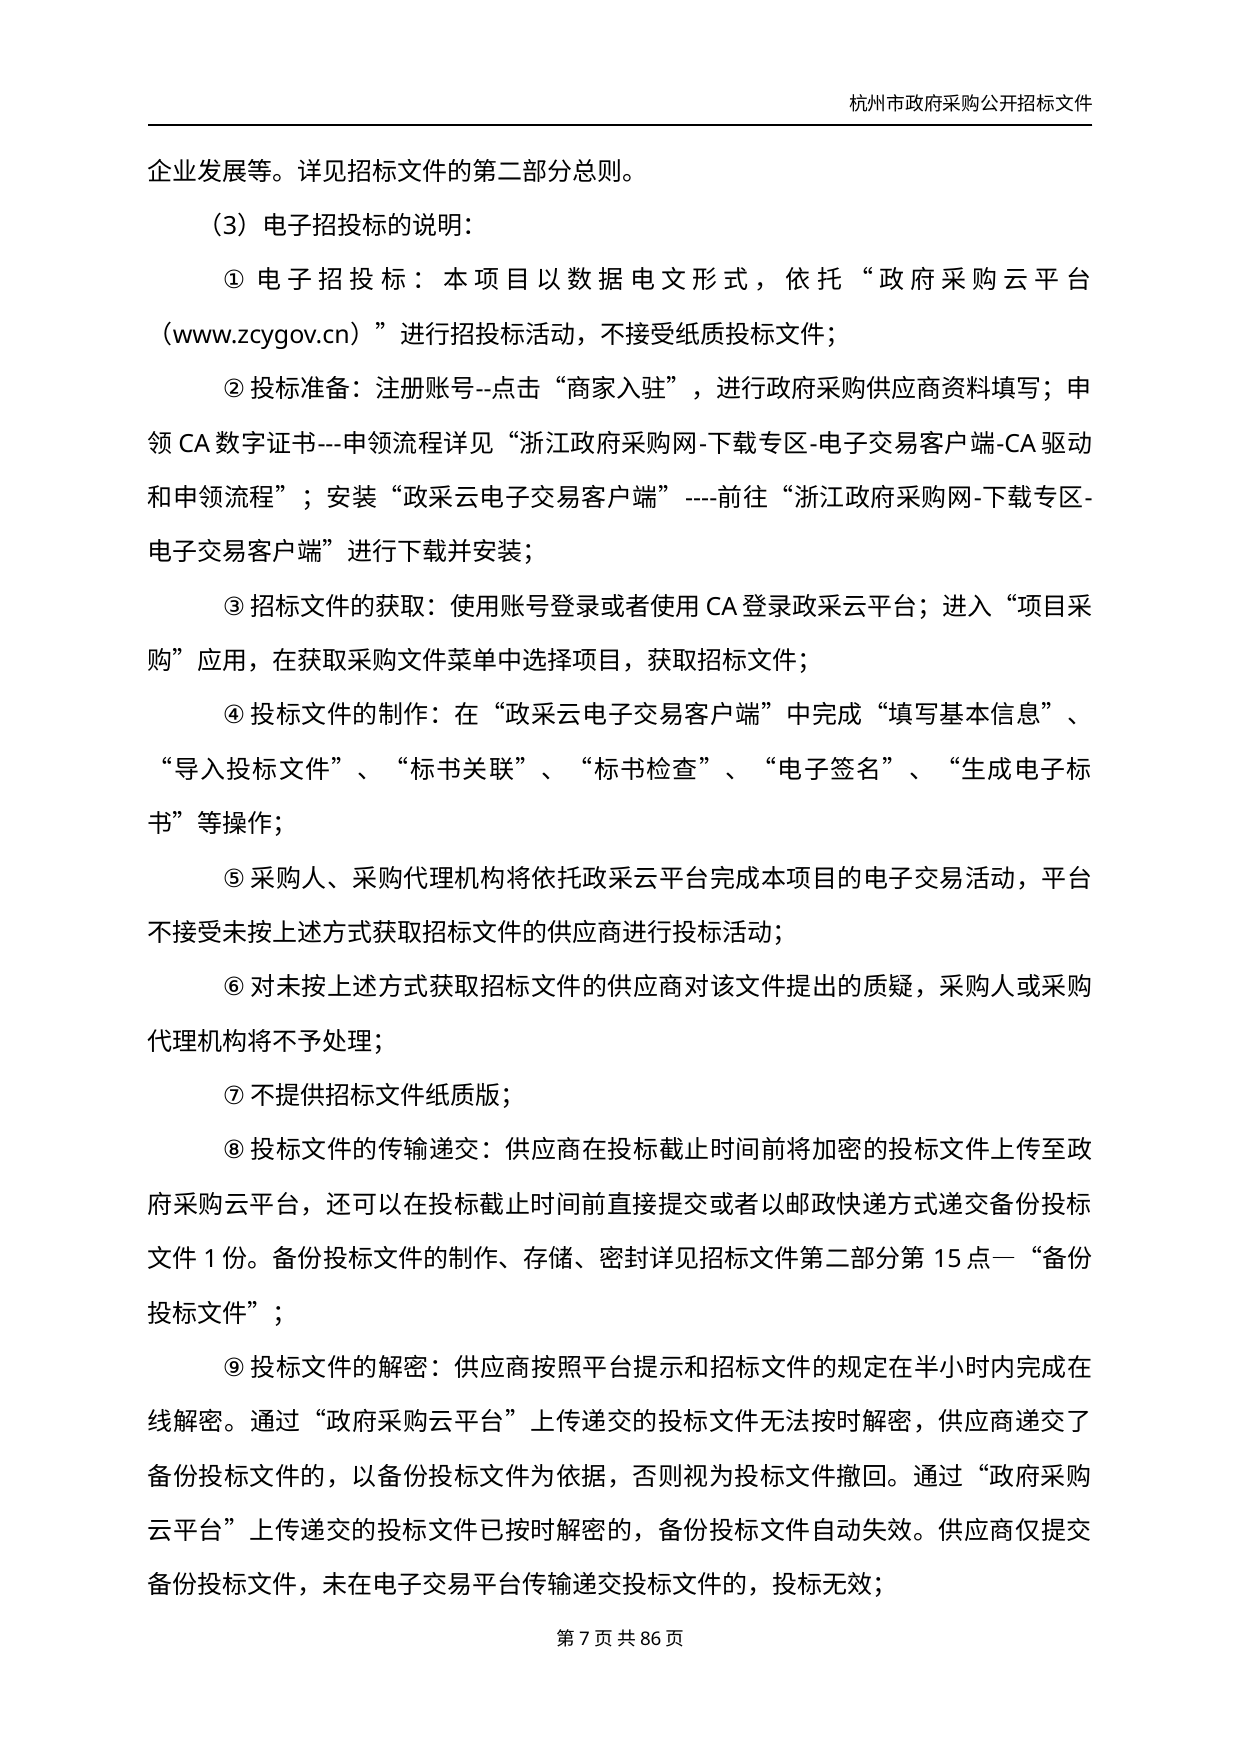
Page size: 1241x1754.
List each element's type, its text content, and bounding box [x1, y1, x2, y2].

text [148, 151, 1092, 187]
text ④投标文件的制作：在“政采云电子交易客户端”中完成“填写基本信息”、“导入投标文件”、“标书关联”、“标书检查”、“电子签名”、“生成电子标书”等操作； [148, 695, 1092, 840]
text ⑤采购人、采购代理机构将依托政采云平台完成本项目的电子交易活动，平台不接受未按上述方式获取招标文件的供应商进行投标活动； [148, 858, 1092, 949]
text ①电子招投标：本项目以数据电文形式，依托“政府采购云平台（www.zcygov.cn）”进行招投标活动，不接受纸质投标文件； [148, 260, 1092, 351]
text ③招标文件的获取：使用账号登录或者使用CA登录政采云平台；进入“项目采购”应用，在获取采购文件菜单中选择项目，获取招标文件； [148, 586, 1092, 677]
text （3）电子招投标的说明： [148, 206, 1092, 242]
text ⑦不提供招标文件纸质版； [148, 1076, 1092, 1112]
text ⑨投标文件的解密：供应商按照平台提示和招标文件的规定在半小时内完成在线解密。通过“政府采购云平台”上传递交的投标文件无法按时解密，供应商递交了备份投标文件的，以备份投标文件为依据，否则视为投标文件撤回。通过“政府采购云平台”上传递交的投标文件已按时解密的，备份投标文件自动失效。供应商仅提交备份投标文件，未在电子交易平台传输递交投标文件的，投标无效； [148, 1347, 1092, 1601]
text ⑥对未按上述方式获取招标文件的供应商对该文件提出的质疑，采购人或采购代理机构将不予处理； [148, 967, 1092, 1057]
text ②投标准备：注册账号--点击“商家入驻”，进行政府采购供应商资料填写；申领CA数字证书---申领流程详见“浙江政府采购网-下载专区-电子交易客户端-CA驱动和申领流程”；安装“政采云电子交易客户端”----前往“浙江政府采购网-下载专区-电子交易客户端”进行下载并安装； [148, 369, 1092, 568]
text ⑧投标文件的传输递交：供应商在投标截止时间前将加密的投标文件上传至政府采购云平台，还可以在投标截止时间前直接提交或者以邮政快递方式递交备份投标文件1份。备份投标文件的制作、存储、密封详见招标文件第二部分第15点—“备份投标文件”； [148, 1130, 1092, 1329]
